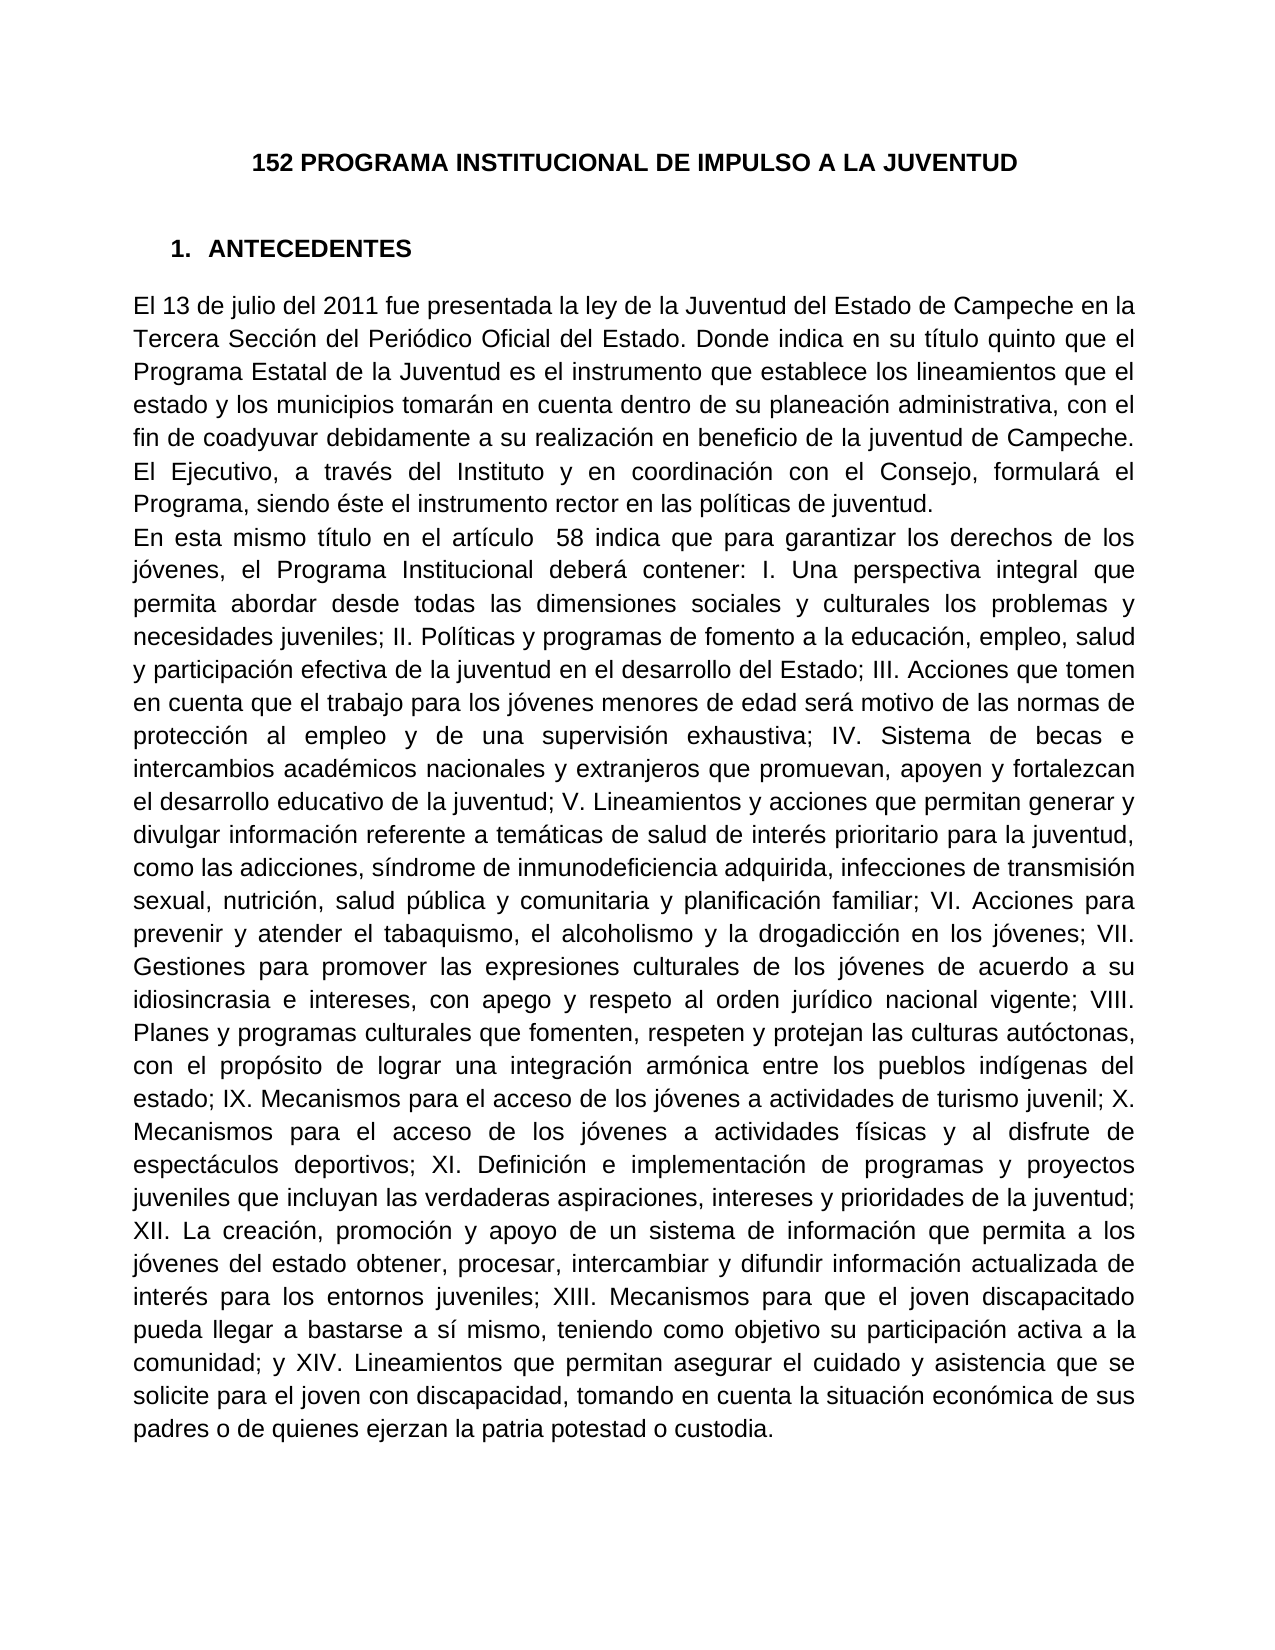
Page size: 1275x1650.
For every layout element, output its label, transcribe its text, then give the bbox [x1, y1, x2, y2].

list ANTECEDENTES [170, 234, 1137, 263]
text 152 PROGRAMA INSTITUCIONAL DE IMPULSO A LA JUVENTUD [133, 148, 1137, 176]
text El 13 de julio del 2011 fue presentada la ley de la Juventud del Estado de Campeche en la Tercera Sección del Periódico Oficial del Estado. Donde indica en su título quinto que el Programa Estatal de la Juventud es el instrumento que establece los lineamientos que el estado y los municipios tomarán en cuenta dentro de su planeación administrativa, con el fin de coadyuvar debidamente a su realización en beneficio de la juventud de Campeche. El Ejecutivo, a través del Instituto y en coordinación con el Consejo, formulará el Programa, siendo éste el instrumento rector en las políticas de juventud. [133, 291, 1137, 518]
text En esta mismo título en el artículo 58 indica que para garantizar los derechos de los jóvenes, el Programa Institucional deberá contener: I. Una perspectiva integral que permita abordar desde todas las dimensiones sociales y culturales los problemas y necesidades juveniles; II. Políticas y programas de fomento a la educación, empleo, salud y participación efectiva de la juventud en el desarrollo del Estado; III. Acciones que tomen en cuenta que el trabajo para los jóvenes menores de edad será motivo de las normas de protección al empleo y de una supervisión exhaustiva; IV. Sistema de becas e intercambios académicos nacionales y extranjeros que promuevan, apoyen y fortalezcan el desarrollo educativo de la juventud; V. Lineamientos y acciones que permitan generar y divulgar información referente a temáticas de salud de interés prioritario para la juventud, como las adicciones, síndrome de inmunodeficiencia adquirida, infecciones de transmisión sexual, nutrición, salud pública y comunitaria y planificación familiar; VI. Acciones para prevenir y atender el tabaquismo, el alcoholismo y la drogadicción en los jóvenes; VII. Gestiones para promover las expresiones culturales de los jóvenes de acuerdo a su idiosincrasia e intereses, con apego y respeto al orden jurídico nacional vigente; VIII. Planes y programas culturales que fomenten, respeten y protejan las culturas autóctonas, con el propósito de lograr una integración armónica entre los pueblos indígenas del estado; IX. Mecanismos para el acceso de los jóvenes a actividades de turismo juvenil; X. Mecanismos para el acceso de los jóvenes a actividades físicas y al disfrute de espectáculos deportivos; XI. Definición e implementación de programas y proyectos juveniles que incluyan las verdaderas aspiraciones, intereses y prioridades de la juventud; XII. La creación, promoción y apoyo de un sistema de información que permita a los jóvenes del estado obtener, procesar, intercambiar y difundir información actualizada de interés para los entornos juveniles; XIII. Mecanismos para que el joven discapacitado pueda llegar a bastarse a sí mismo, teniendo como objetivo su participación activa a la comunidad; y XIV. Lineamientos que permitan asegurar el cuidado y asistencia que se solicite para el joven con discapacidad, tomando en cuenta la situación económica de sus padres o de quienes ejerzan la patria potestad o custodia. [133, 522, 1137, 1443]
